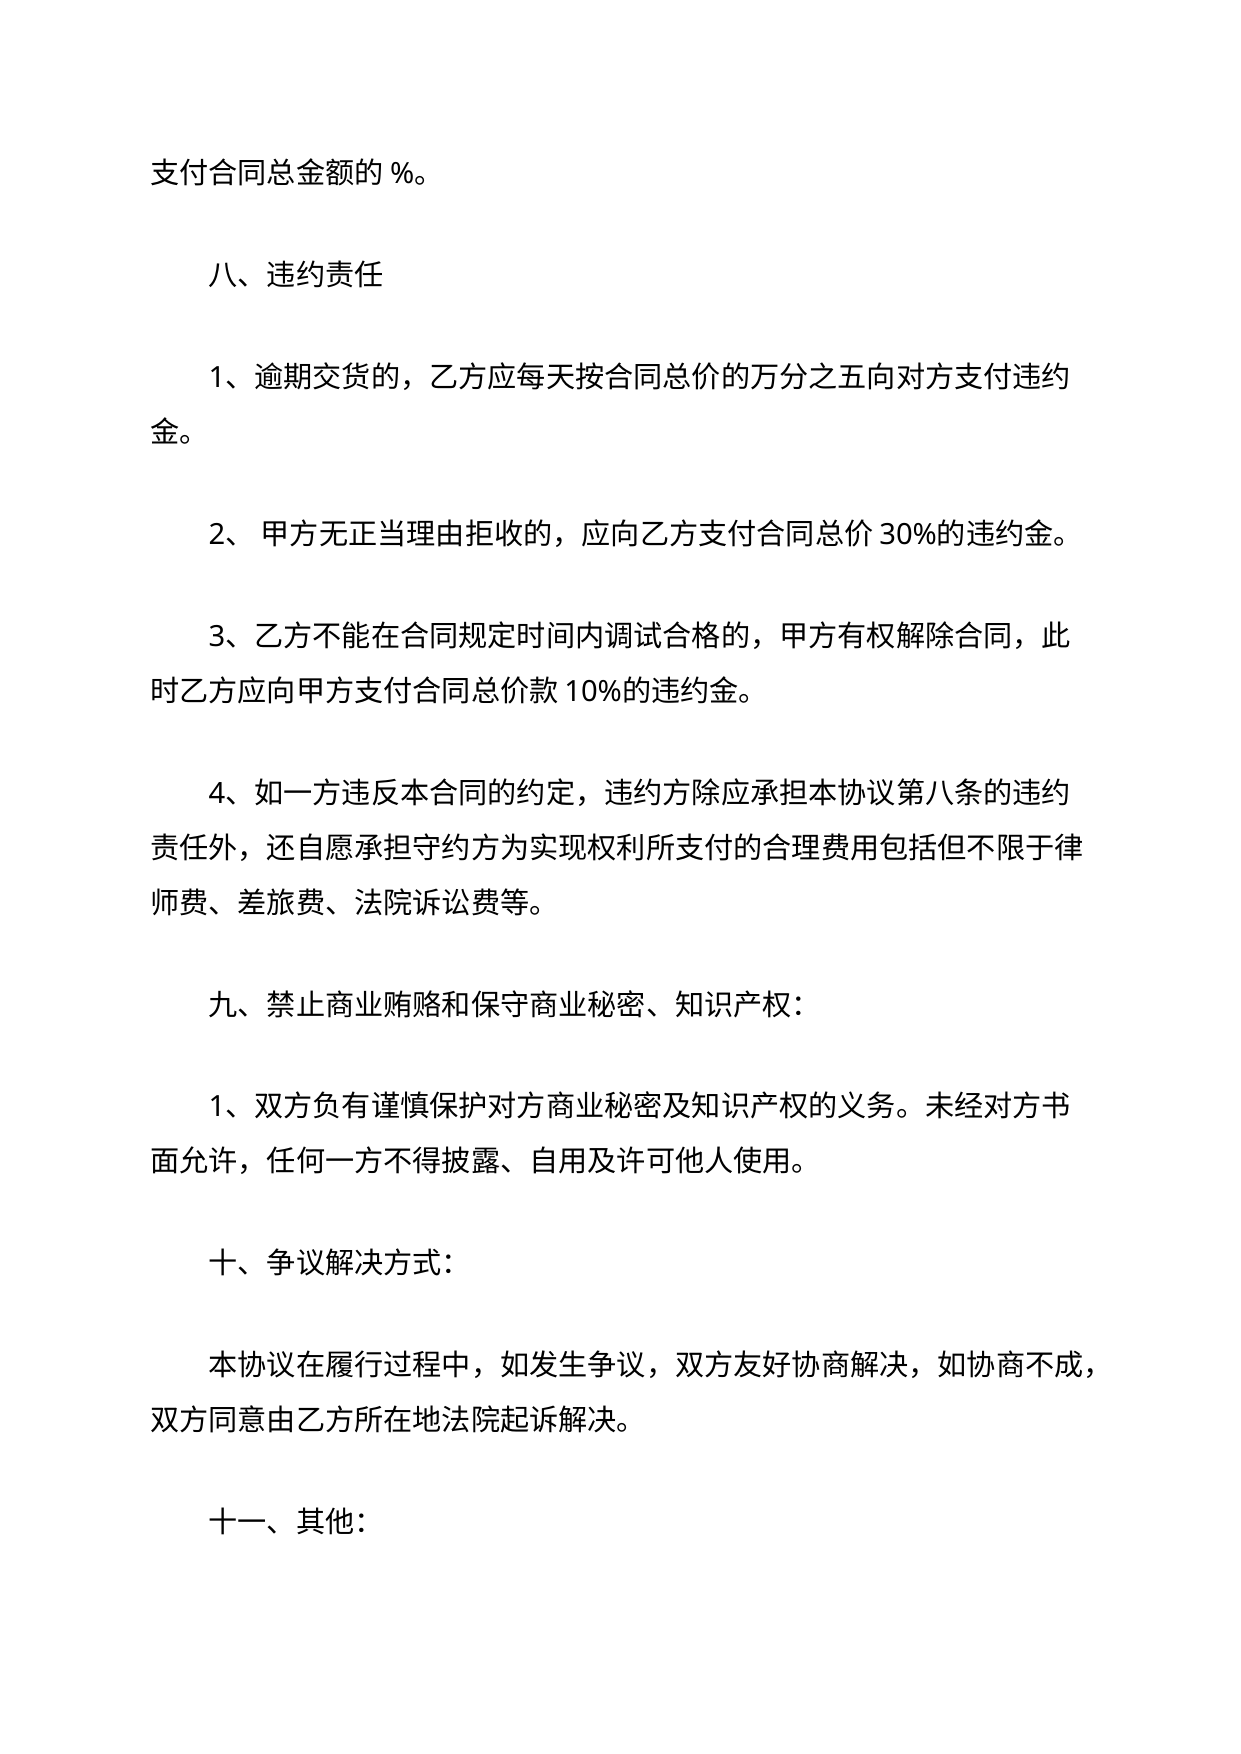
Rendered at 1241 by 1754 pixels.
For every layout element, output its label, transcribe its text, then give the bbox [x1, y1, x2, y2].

text 2、 甲方无正当理由拒收的，应向乙方支付合同总价30%的违约金。 [150, 511, 1090, 553]
text 4、如一方违反本合同的约定，违约方除应承担本协议第八条的违约责任外，还自愿承担守约方为实现权利所支付的合理费用包括但不限于律师费、差旅费、法院诉讼费等。 [150, 769, 1090, 922]
text 1、双方负有谨慎保护对方商业秘密及知识产权的义务。未经对方书面允许，任何一方不得披露、自用及许可他人使用。 [150, 1083, 1090, 1180]
text 十、争议解决方式： [150, 1240, 1090, 1282]
text 八、违约责任 [150, 252, 1090, 294]
text 1、逾期交货的，乙方应每天按合同总价的万分之五向对方支付违约金。 [150, 354, 1090, 451]
text 3、乙方不能在合同规定时间内调试合格的，甲方有权解除合同，此时乙方应向甲方支付合同总价款10%的违约金。 [150, 612, 1090, 710]
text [150, 150, 1090, 192]
text 十一、其他： [150, 1498, 1090, 1540]
text 本协议在履行过程中，如发生争议，双方友好协商解决，如协商不成，双方同意由乙方所在地法院起诉解决。 [150, 1341, 1090, 1439]
text 九、禁止商业贿赂和保守商业秘密、知识产权： [150, 981, 1090, 1023]
